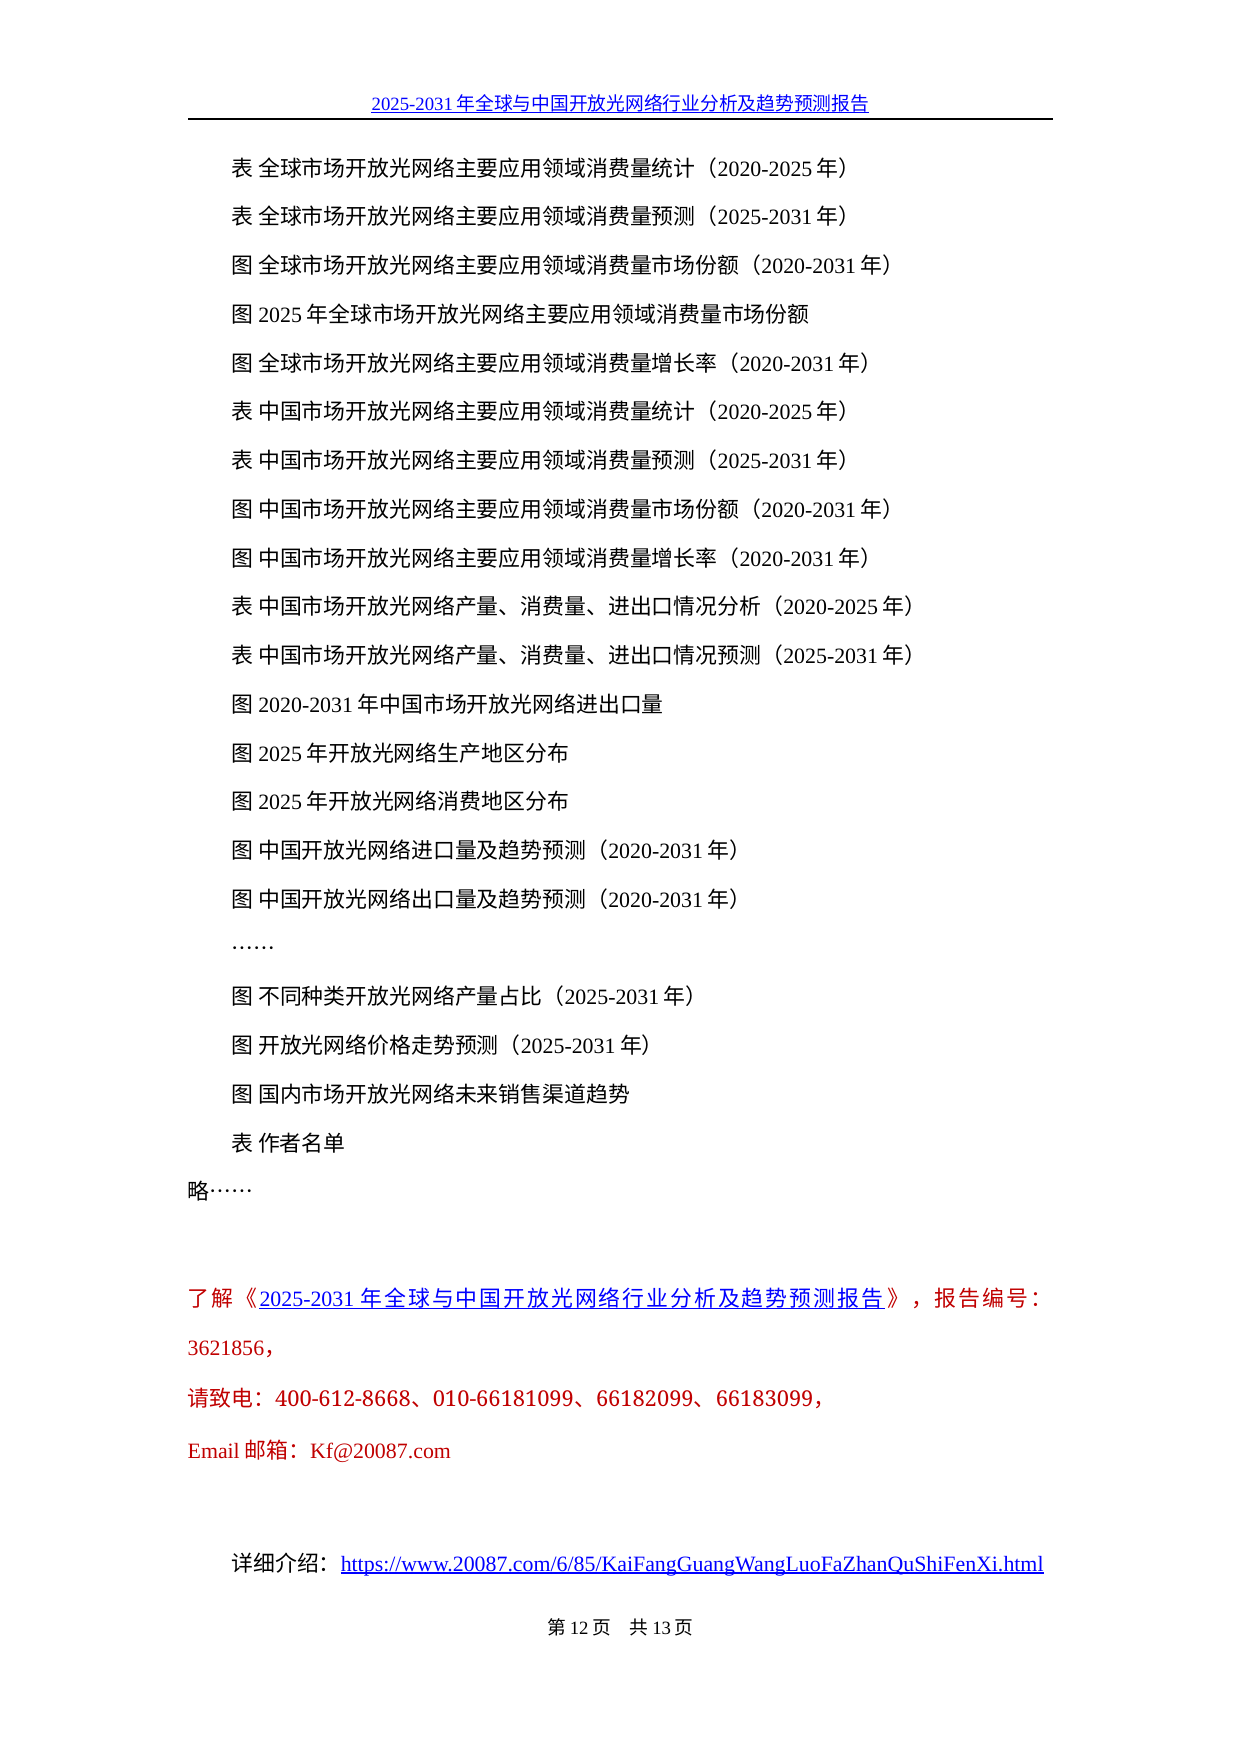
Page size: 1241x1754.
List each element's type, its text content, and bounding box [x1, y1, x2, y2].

text 了解《2025-2031年全球与中国开放光网络行业分析及趋势预测报告》，报告编号：3621856， [187, 1280, 1053, 1362]
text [187, 150, 1053, 1206]
text Email邮箱：Kf@20087.com [187, 1432, 1053, 1465]
text 请致电：400-612-8668、010-66181099、66182099、66183099， [187, 1381, 1053, 1413]
text 详细介绍：https://www.20087.com/6/85/KaiFangGuangWangLuoFaZhanQuShiFenXi.html [187, 1545, 1053, 1578]
